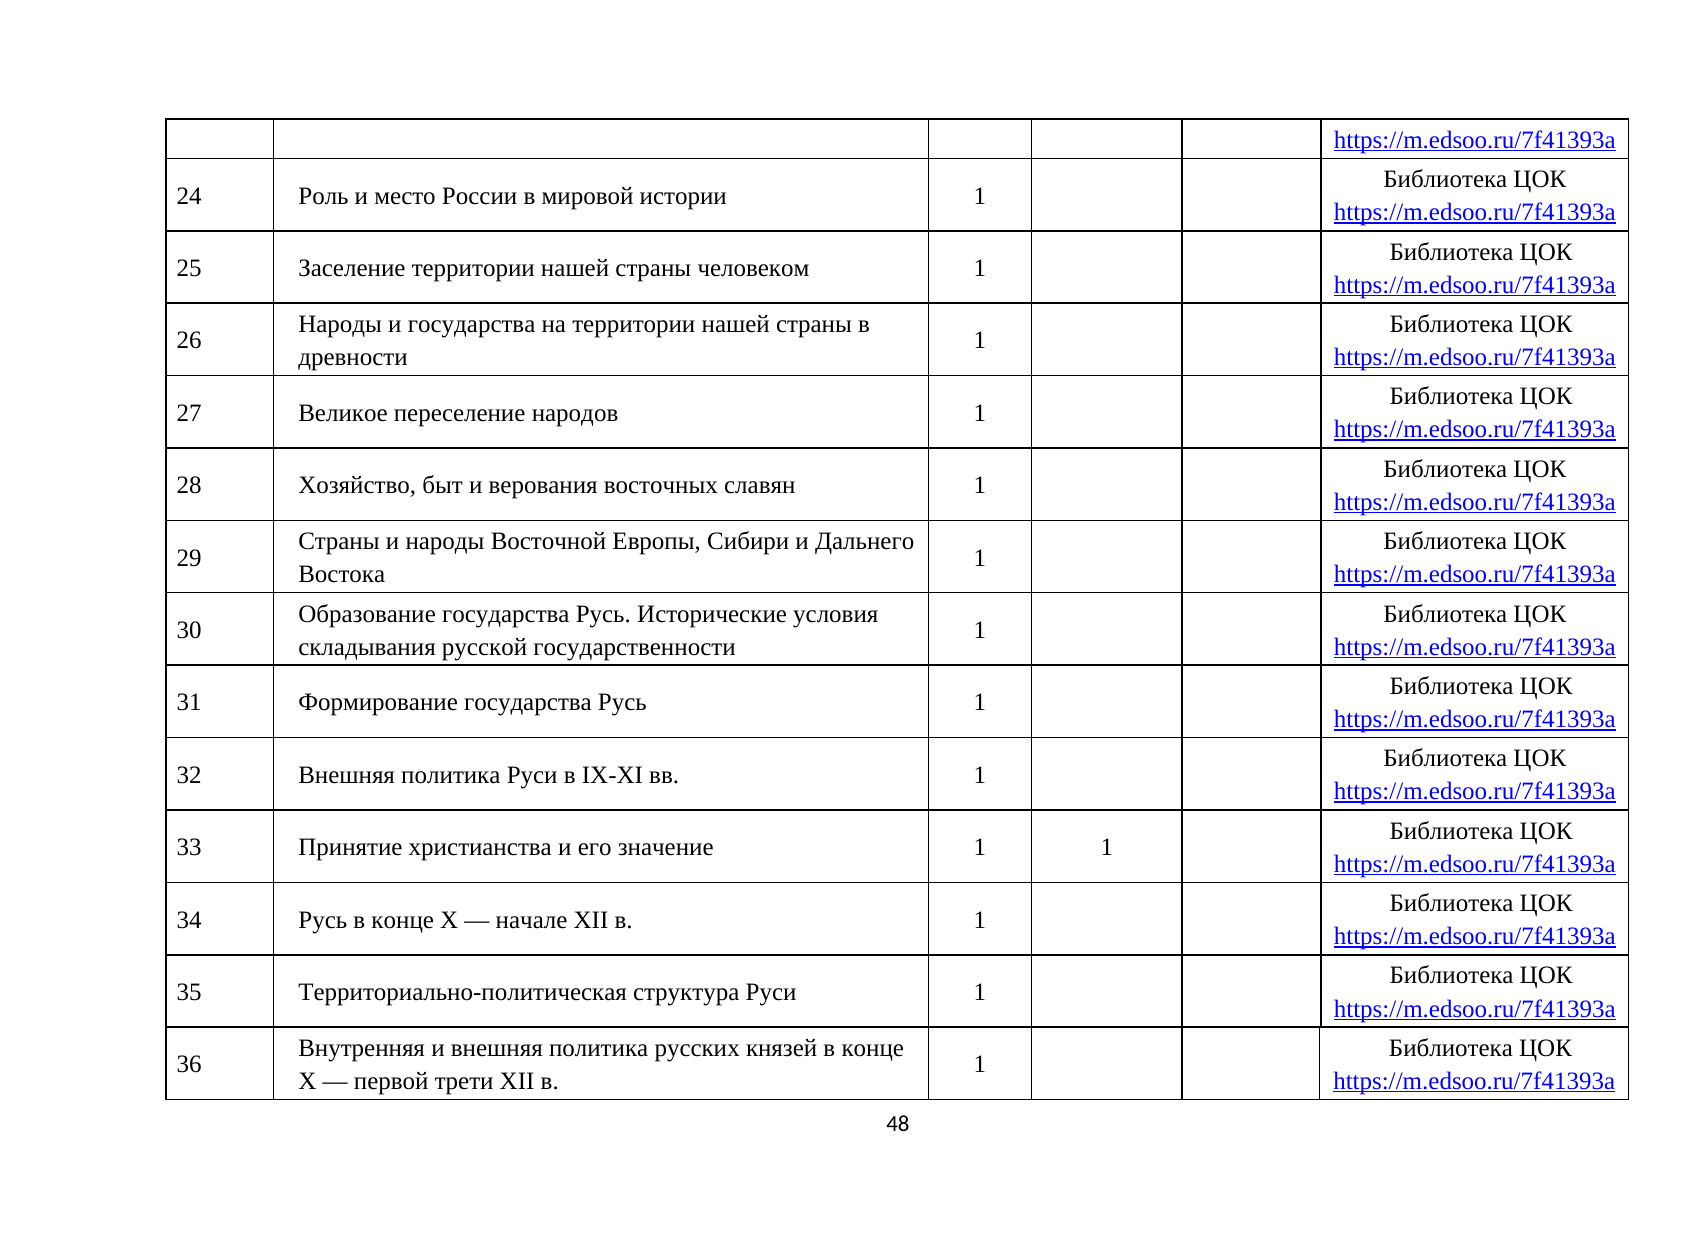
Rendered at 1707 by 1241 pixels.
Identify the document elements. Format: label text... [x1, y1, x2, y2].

table_cell 1 [929, 449, 1031, 519]
table_cell Народы и государства на территории нашей страны в древности [274, 304, 928, 375]
table_cell [1032, 159, 1181, 230]
table_cell 33 [167, 811, 273, 881]
table_cell [1183, 956, 1320, 1026]
table_cell Принятие христианства и его значение [274, 811, 928, 881]
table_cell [1322, 956, 1628, 1026]
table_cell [1320, 1028, 1628, 1099]
table_cell Роль и место России в мировой истории [274, 159, 928, 230]
table_cell Библиотека ЦОК https://m.edsoo.ru/7f41393a [1322, 883, 1628, 954]
table_cell 1 [1032, 811, 1181, 881]
table_cell 27 [167, 376, 273, 447]
table_cell 23 [167, 120, 273, 157]
table_cell Хозяйство, быт и верования восточных славян [274, 449, 928, 519]
table_cell Библиотека ЦОК https://m.edsoo.ru/7f41393a [1322, 304, 1628, 375]
table_cell [1032, 1028, 1181, 1099]
table_cell 1 [929, 811, 1031, 881]
table_cell 29 [167, 521, 273, 592]
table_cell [274, 120, 928, 157]
table_cell Территориально-политическая структура Руси [274, 956, 928, 1026]
table_cell [1032, 232, 1181, 302]
table_cell 35 [167, 956, 273, 1026]
table_cell Страны и народы Восточной Европы, Сибири и Дальнего Востока [274, 521, 928, 592]
table_cell [1183, 376, 1320, 447]
table_cell 31 [167, 666, 273, 737]
table_cell [1183, 449, 1320, 519]
table_cell 1 [929, 593, 1031, 664]
table_cell [1032, 666, 1181, 737]
table_cell 32 [167, 738, 273, 809]
table_cell 1 [929, 120, 1031, 157]
table_cell [1032, 738, 1181, 809]
table_cell [1183, 304, 1320, 375]
table_cell 1 [929, 666, 1031, 737]
table_cell [1183, 159, 1320, 230]
table_cell 25 [167, 232, 273, 302]
table_cell 26 [167, 304, 273, 375]
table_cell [1322, 120, 1628, 157]
table_cell Библиотека ЦОК https://m.edsoo.ru/7f41393a [1322, 449, 1628, 519]
table_cell 1 [929, 159, 1031, 230]
table_cell Формирование государства Русь [274, 666, 928, 737]
table_cell 30 [167, 593, 273, 664]
table_cell [1183, 593, 1320, 664]
table_cell 1 [929, 738, 1031, 809]
table_cell 1 [929, 956, 1031, 1026]
table_cell Библиотека ЦОК https://m.edsoo.ru/7f41393a [1322, 521, 1628, 592]
table_cell 34 [167, 883, 273, 954]
table_cell [1032, 883, 1181, 954]
table_cell Образование государства Русь. Исторические условия складывания русской государственности [274, 593, 928, 664]
table_cell 28 [167, 449, 273, 519]
table_cell Библиотека ЦОК https://m.edsoo.ru/7f41393a [1322, 811, 1628, 881]
table_cell [1032, 376, 1181, 447]
table_cell Русь в конце X — начале XII в. [274, 883, 928, 954]
table_cell Великое переселение народов [274, 376, 928, 447]
table_cell Библиотека ЦОК https://m.edsoo.ru/7f41393a [1322, 738, 1628, 809]
table_cell [1032, 521, 1181, 592]
table_cell [1032, 956, 1181, 1026]
table_cell [1032, 593, 1181, 664]
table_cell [1322, 159, 1628, 230]
table_cell Библиотека ЦОК https://m.edsoo.ru/7f41393a [1322, 376, 1628, 447]
table_cell [1183, 120, 1320, 157]
table_cell 36 [167, 1028, 273, 1099]
table_cell [1032, 449, 1181, 519]
table_cell [1183, 738, 1320, 809]
table_cell 1 [929, 232, 1031, 302]
table_cell Внешняя политика Руси в IX-XI вв. [274, 738, 928, 809]
table_cell [1032, 304, 1181, 375]
table_cell [1183, 1028, 1319, 1099]
table_cell 1 [929, 883, 1031, 954]
table_cell [1183, 232, 1320, 302]
table_cell [1183, 811, 1320, 881]
table_cell Внутренняя и внешняя политика русских князей в конце X — первой трети XII в. [274, 1028, 928, 1099]
table_cell Библиотека ЦОК https://m.edsoo.ru/7f41393a [1322, 232, 1628, 302]
table_cell [1183, 883, 1320, 954]
table_cell Библиотека ЦОК https://m.edsoo.ru/7f41393a [1322, 666, 1628, 737]
table_cell 1 [929, 304, 1031, 375]
table_cell [1183, 521, 1320, 592]
table_cell 1 [929, 376, 1031, 447]
table_cell 1 [929, 1028, 1031, 1099]
table_cell 24 [167, 159, 273, 230]
table_cell Библиотека ЦОК https://m.edsoo.ru/7f41393a [1322, 593, 1628, 664]
table_cell Заселение территории нашей страны человеком [274, 232, 928, 302]
table_cell 1 [929, 521, 1031, 592]
table_cell 1 [1032, 120, 1181, 157]
table_cell [1183, 666, 1320, 737]
